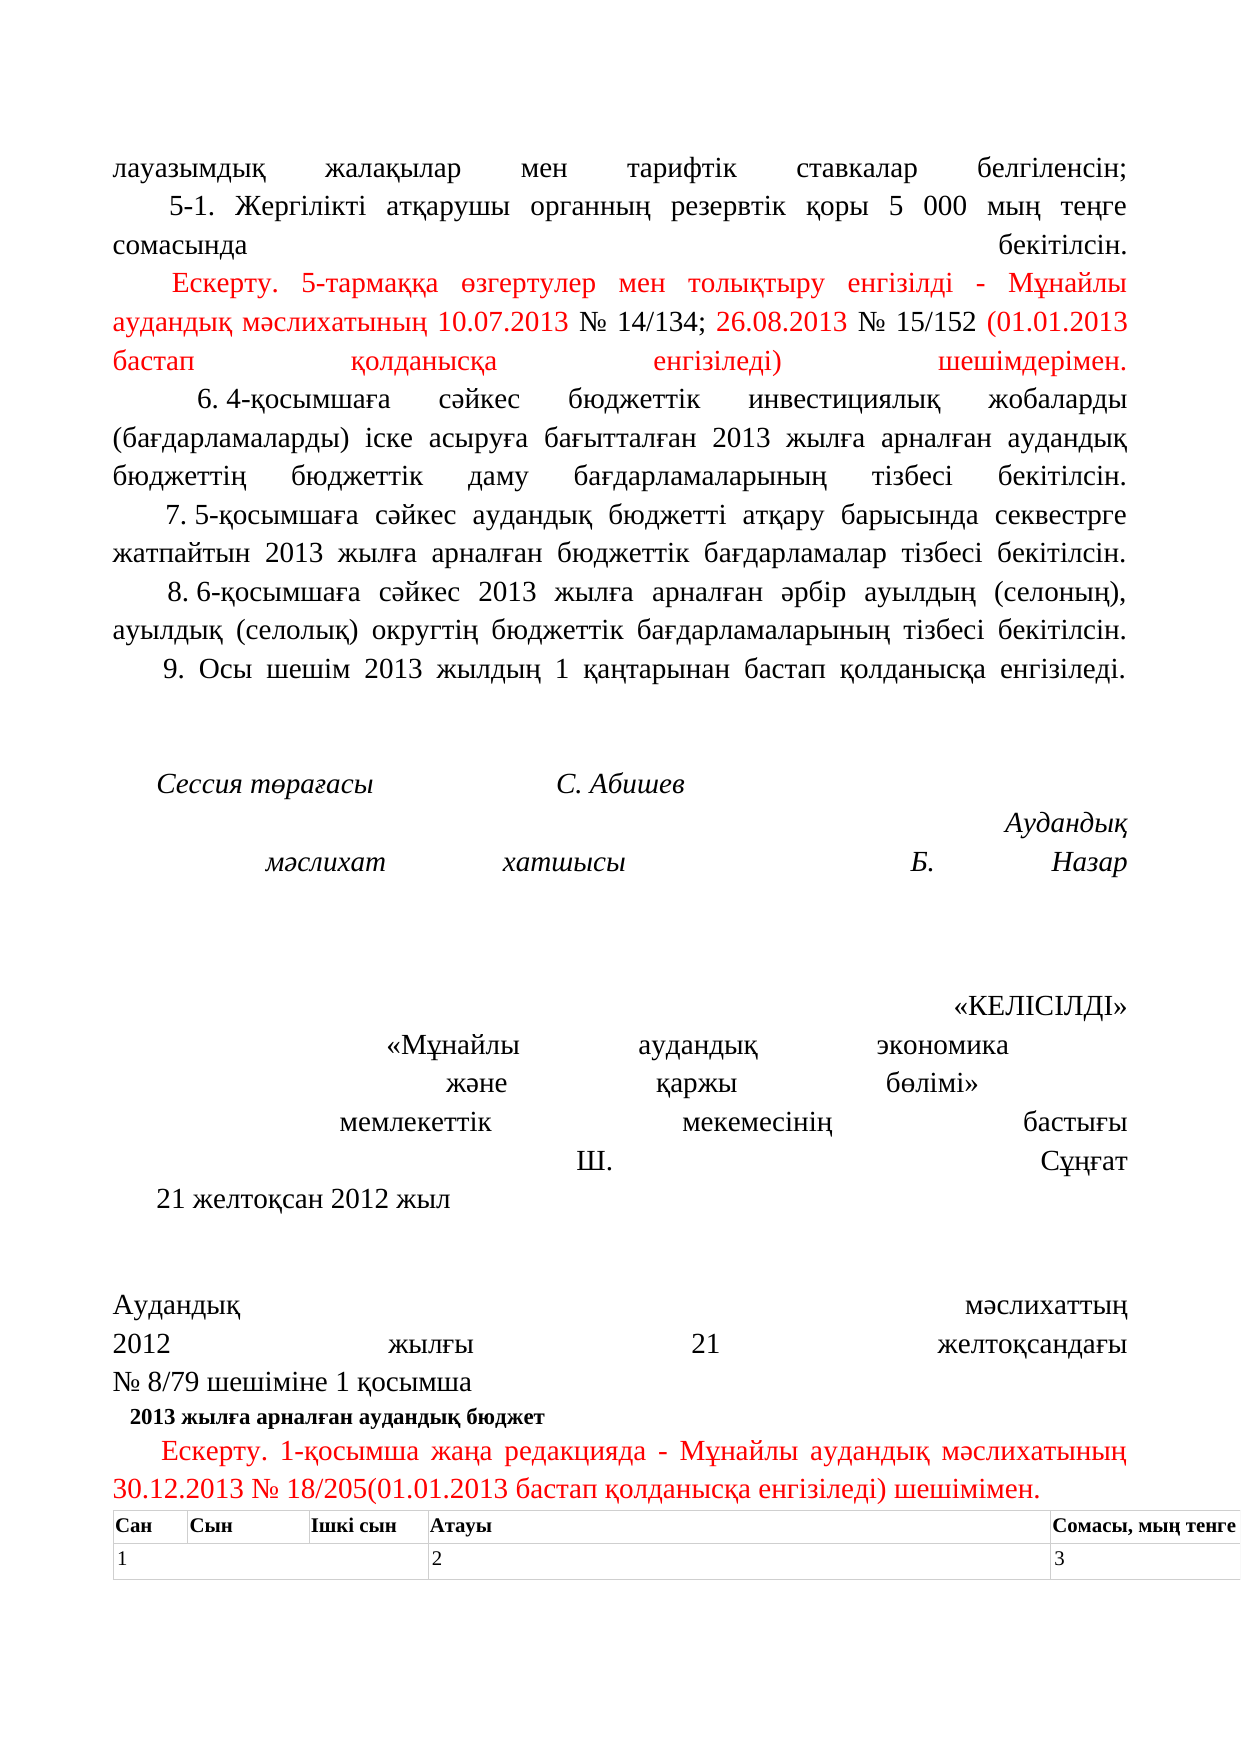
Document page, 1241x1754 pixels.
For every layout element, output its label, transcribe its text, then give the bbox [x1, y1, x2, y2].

table_header Сын [188, 1511, 309, 1542]
text Сессия төрағасы С. Абишев [112, 767, 1128, 800]
text Аудандық мәслихат хатшысы Б. Назар [112, 805, 1128, 916]
table_cell 2 [429, 1544, 1050, 1578]
table_header Сомасы, мың тенге [1051, 1511, 1240, 1542]
table_header Сан [114, 1511, 187, 1542]
text 2013 жылға арналған аудандық бюджет [112, 1403, 1128, 1429]
text «КЕЛІСІЛДІ» «Мұнайлы аудандық экономика және қаржы бөлімі» мемлекеттік мекемесінің бастығы Ш. Сұңғат 21 желтоқсан 2012 жыл [112, 988, 1128, 1215]
table_header Ішкі сын [310, 1511, 428, 1542]
table_cell 1 [114, 1544, 428, 1578]
text Ескерту. 1-қосымша жаңа редакцияда - Мұнайлы аудандық мәслихатының 30.12.2013 № 18/205(01.01.2013 бастап қолданысқа енгізіледі) шешімімен. [112, 1433, 1128, 1505]
table_cell 3 [1051, 1544, 1240, 1578]
table_header Атауы [429, 1511, 1050, 1542]
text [112, 150, 1128, 762]
text Аудандық мәслихаттың 2012 жылғы 21 желтоқсандағы № 8/79 шешіміне 1 қосымша [112, 1287, 1128, 1398]
